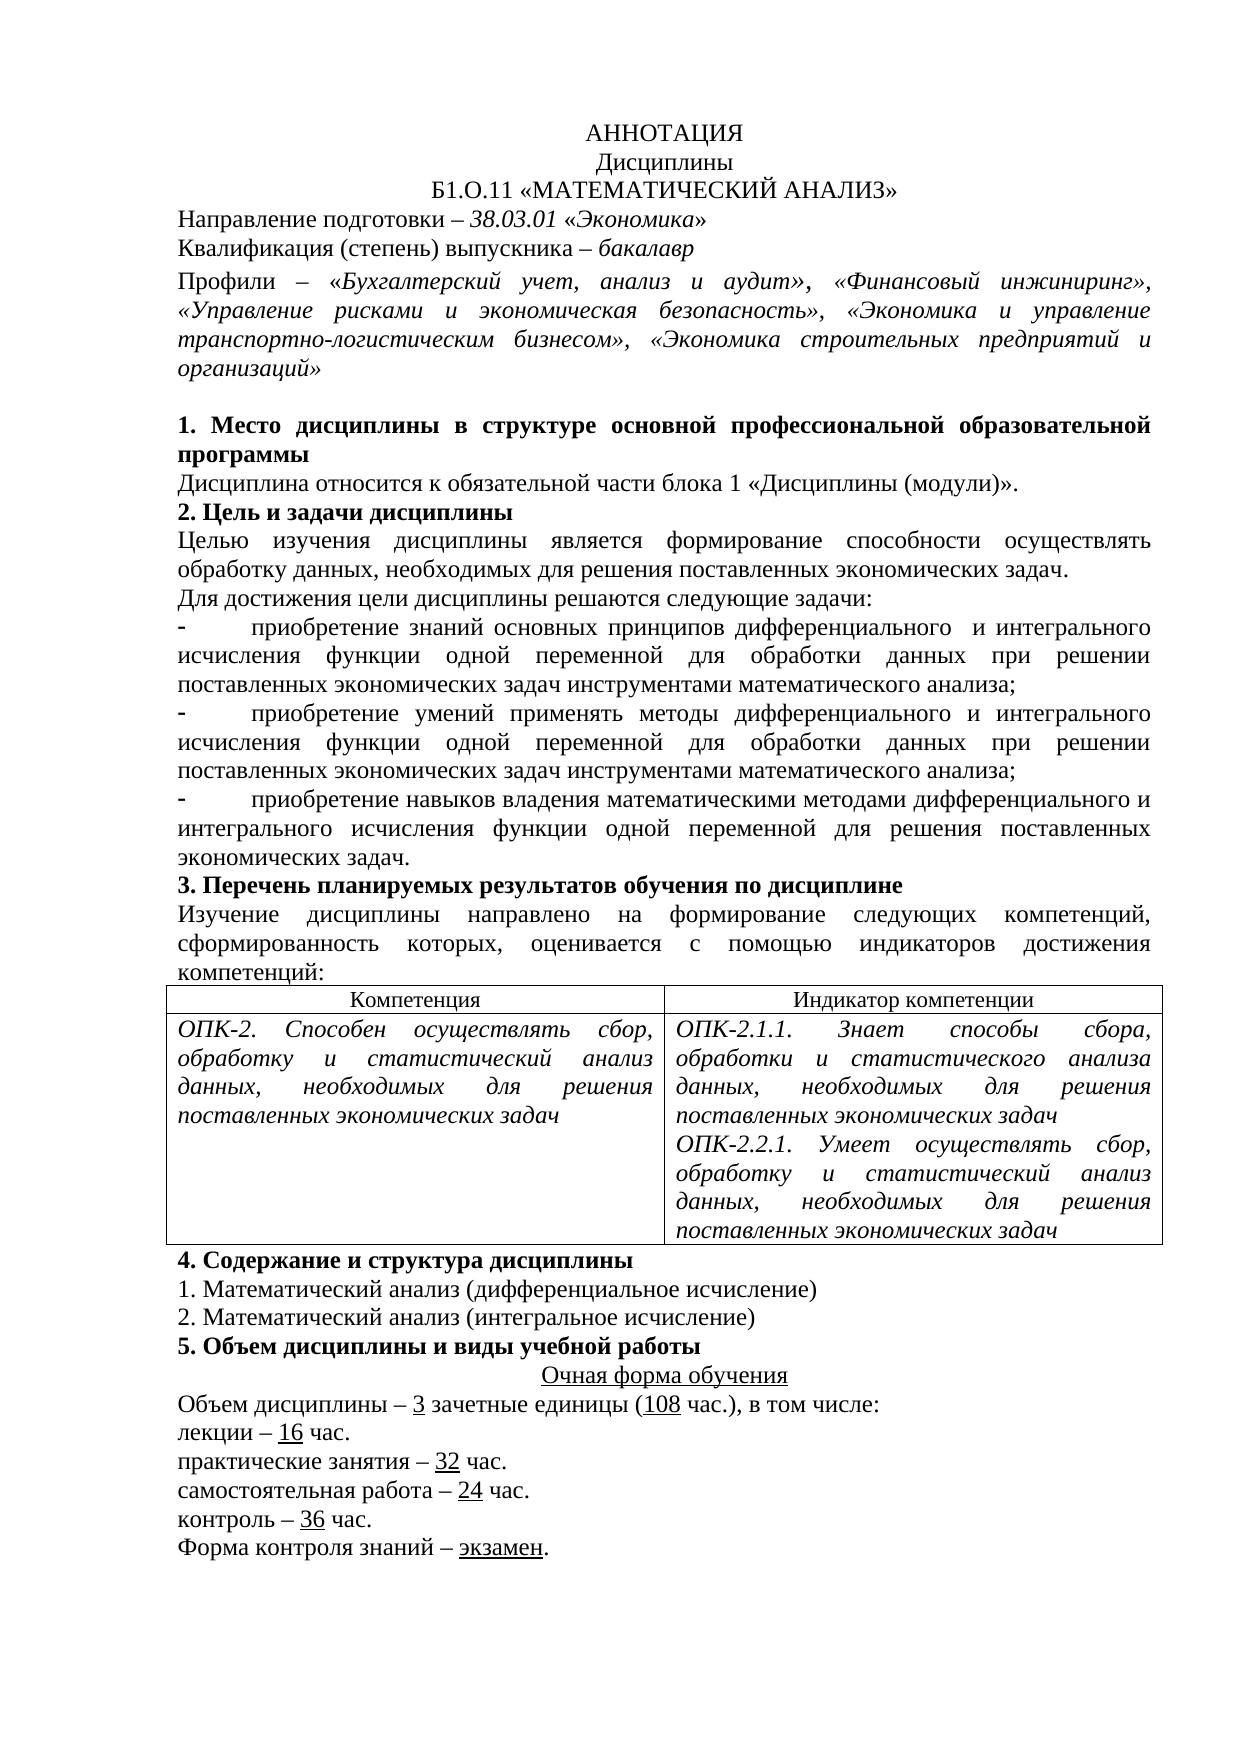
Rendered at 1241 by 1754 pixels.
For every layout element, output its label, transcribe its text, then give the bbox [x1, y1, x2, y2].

text Дисциплины [177, 147, 1152, 176]
list приобретение навыков владения математическими методами дифференциального и интегрального исчисления функции одной переменной для решения поставленных экономических задач. [177, 784, 1152, 870]
list приобретение умений применять методы дифференциального и интегрального исчисления функции одной переменной для обработки данных при решении поставленных экономических задач инструментами математического анализа; [177, 698, 1152, 784]
text Профили – «Бухгалтерский учет, анализ и аудит», «Финансовый инжиниринг», «Управление рисками и экономическая безопасность», «Экономика и управление транспортно-логистическим бизнесом», «Экономика строительных предприятий и организаций» [177, 262, 1152, 382]
text практические занятия – 32 час. [177, 1446, 1152, 1475]
text Целью изучения дисциплины является формирование способности осуществлять обработку данных, необходимых для решения поставленных экономических задач. [177, 525, 1152, 583]
text Очная форма обучения [177, 1360, 1152, 1389]
text 2. Математический анализ (интегральное исчисление) [177, 1302, 1152, 1331]
text Направление подготовки – 38.03.01 «Экономика» [177, 204, 1152, 233]
text АННОТАЦИЯ [177, 118, 1152, 147]
text Квалификация (степень) выпускника – бакалавр [177, 233, 1152, 262]
text 4. Содержание и структура дисциплины [177, 1245, 1152, 1274]
text 1. Место дисциплины в структуре основной профессиональной образовательной программы [177, 410, 1152, 468]
text Б1.О.11 «МАТЕМАТИЧЕСКИЙ АНАЛИЗ» [177, 176, 1152, 204]
text 5. Объем дисциплины и виды учебной работы [177, 1331, 1152, 1360]
text самостоятельная работа – 24 час. [177, 1475, 1152, 1504]
text Дисциплина относится к обязательной части блока 1 «Дисциплины (модули)». [177, 468, 1152, 497]
table_header Индикатор компетенции [665, 986, 1162, 1013]
table_header Компетенция [167, 986, 664, 1013]
text Форма контроля знаний – экзамен. [177, 1532, 1152, 1561]
text 2. Цель и задачи дисциплины [177, 497, 1152, 525]
text 1. Математический анализ (дифференциальное исчисление) [177, 1274, 1152, 1302]
text контроль – 36 час. [177, 1504, 1152, 1532]
text лекции – 16 час. [177, 1417, 1152, 1446]
text 3. Перечень планируемых результатов обучения по дисциплине [177, 870, 1152, 899]
list приобретение знаний основных принципов дифференциального и интегрального исчисления функции одной переменной для обработки данных при решении поставленных экономических задач инструментами математического анализа; [177, 612, 1152, 698]
text Изучение дисциплины направлено на формирование следующих компетенций, сформированность которых, оценивается с помощью индикаторов достижения компетенций: [177, 899, 1152, 985]
table_cell ОПК-2.1.1. Знает способы сбора, обработки и статистического анализа данных, необходимых для решения поставленных экономических задач ОПК-2.2.1. Умеет осуществлять сбор, обработку и статистический анализ данных, необходимых для решения поставленных экономических задач [665, 1014, 1162, 1244]
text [177, 1389, 1152, 1417]
table_cell ОПК-2. Способен осуществлять сбор, обработку и статистический анализ данных, необходимых для решения поставленных экономических задач [167, 1014, 664, 1244]
text Для достижения цели дисциплины решаются следующие задачи: [177, 583, 1152, 612]
